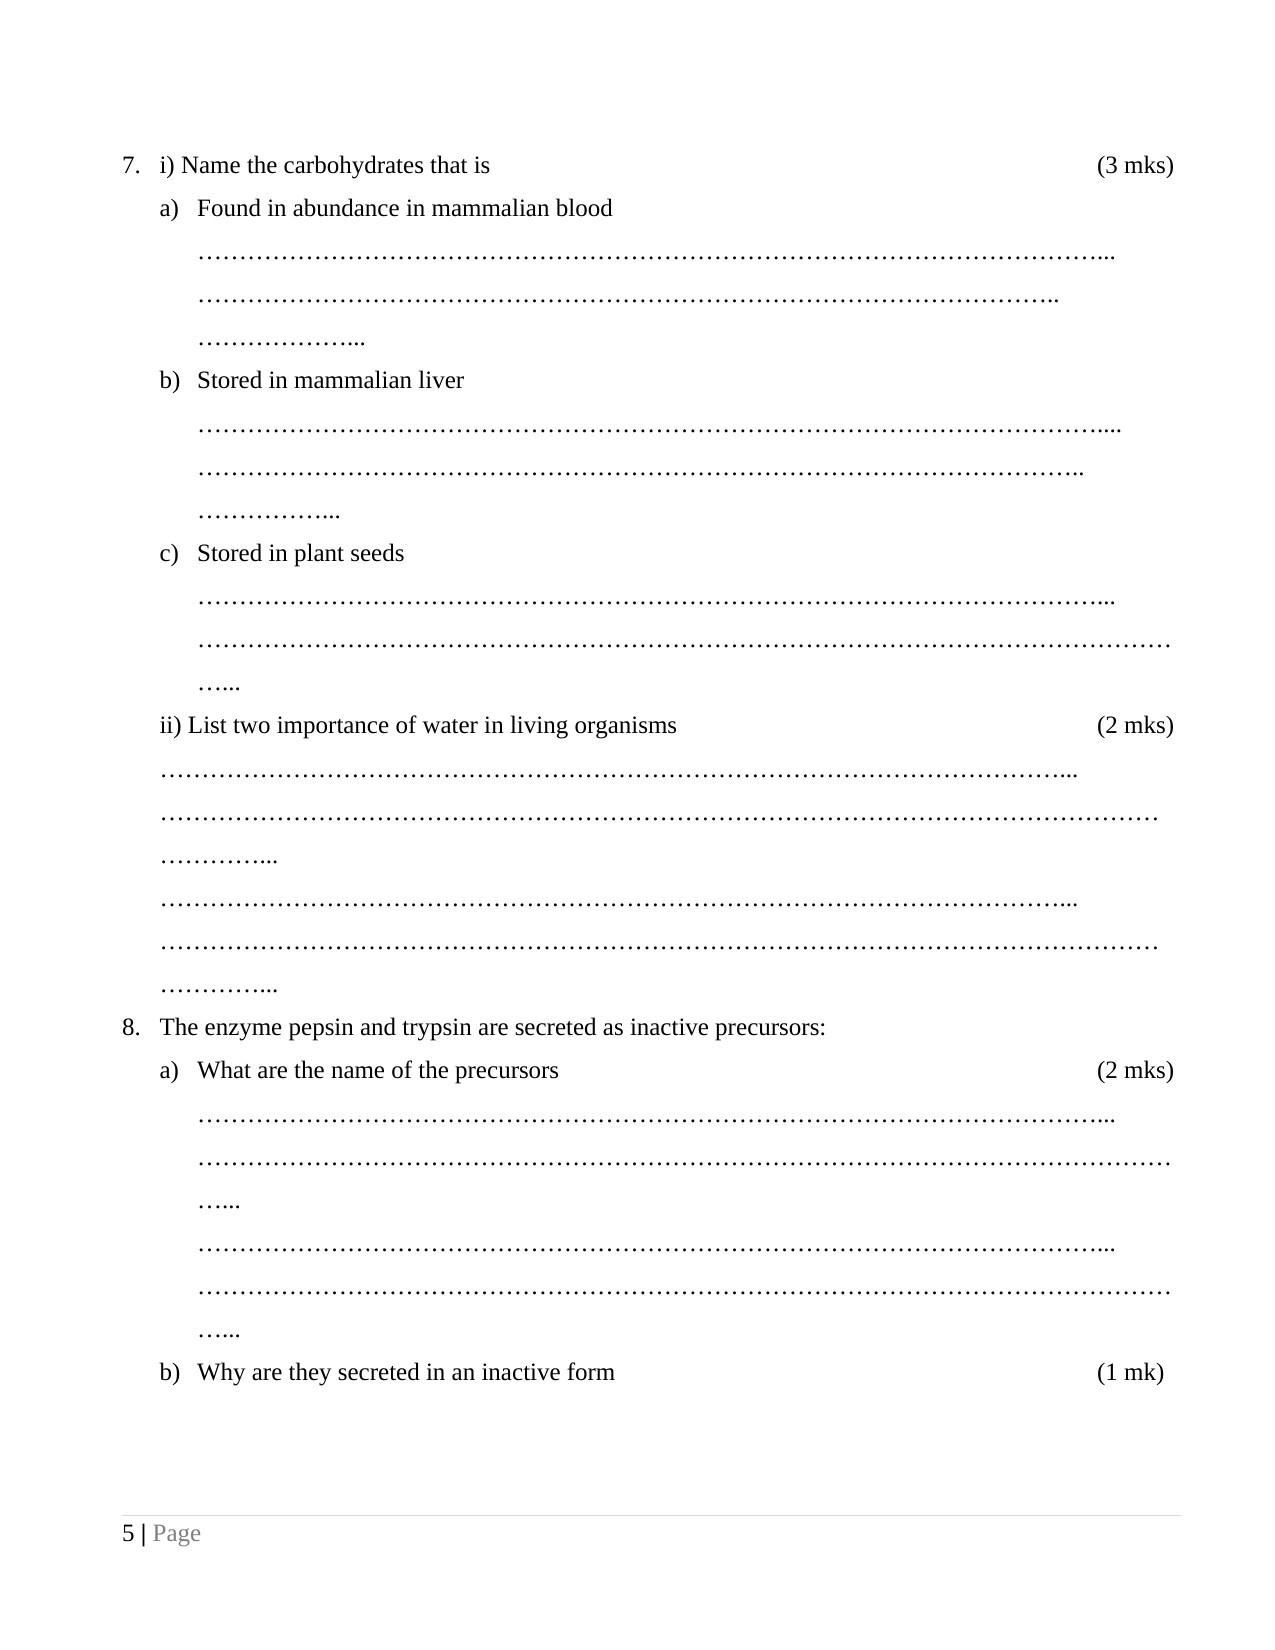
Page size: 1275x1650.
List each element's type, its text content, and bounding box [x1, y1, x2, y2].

list Why are they secreted in an inactive form (1 mk) [159, 1357, 1181, 1386]
list ………………………………………………………………………………………………...…………………………………………………………………………………………..………………... [197, 236, 1181, 351]
list i) Name the carbohydrates that is (3 mks) [122, 150, 1181, 179]
list Found in abundance in mammalian blood [159, 193, 1181, 222]
list Stored in mammalian liver [159, 366, 1181, 394]
list ………………………………………………………………………………………………...…………………………………………………………………………………………………………... [197, 1228, 1181, 1343]
list ………………………………………………………………………………………………...…………………………………………………………………………………………………………... [197, 1099, 1181, 1214]
list What are the name of the precursors (2 mks) [159, 1056, 1181, 1084]
list ii) List two importance of water in living organisms (2 mks) [159, 711, 1181, 739]
text ………………………………………………………………………………………………...……………………………………………………………………………………………………………………... [159, 754, 1181, 869]
list ………………………………………………………………………………………………...…………………………………………………………………………………………………………... [197, 581, 1181, 696]
list ………………………………………………………………………………………………....……………………………………………………………………………………………..……………... [197, 409, 1181, 524]
list The enzyme pepsin and trypsin are secreted as inactive precursors: [122, 1012, 1181, 1041]
list Stored in plant seeds [159, 538, 1181, 567]
text ………………………………………………………………………………………………...……………………………………………………………………………………………………………………... [159, 883, 1181, 998]
